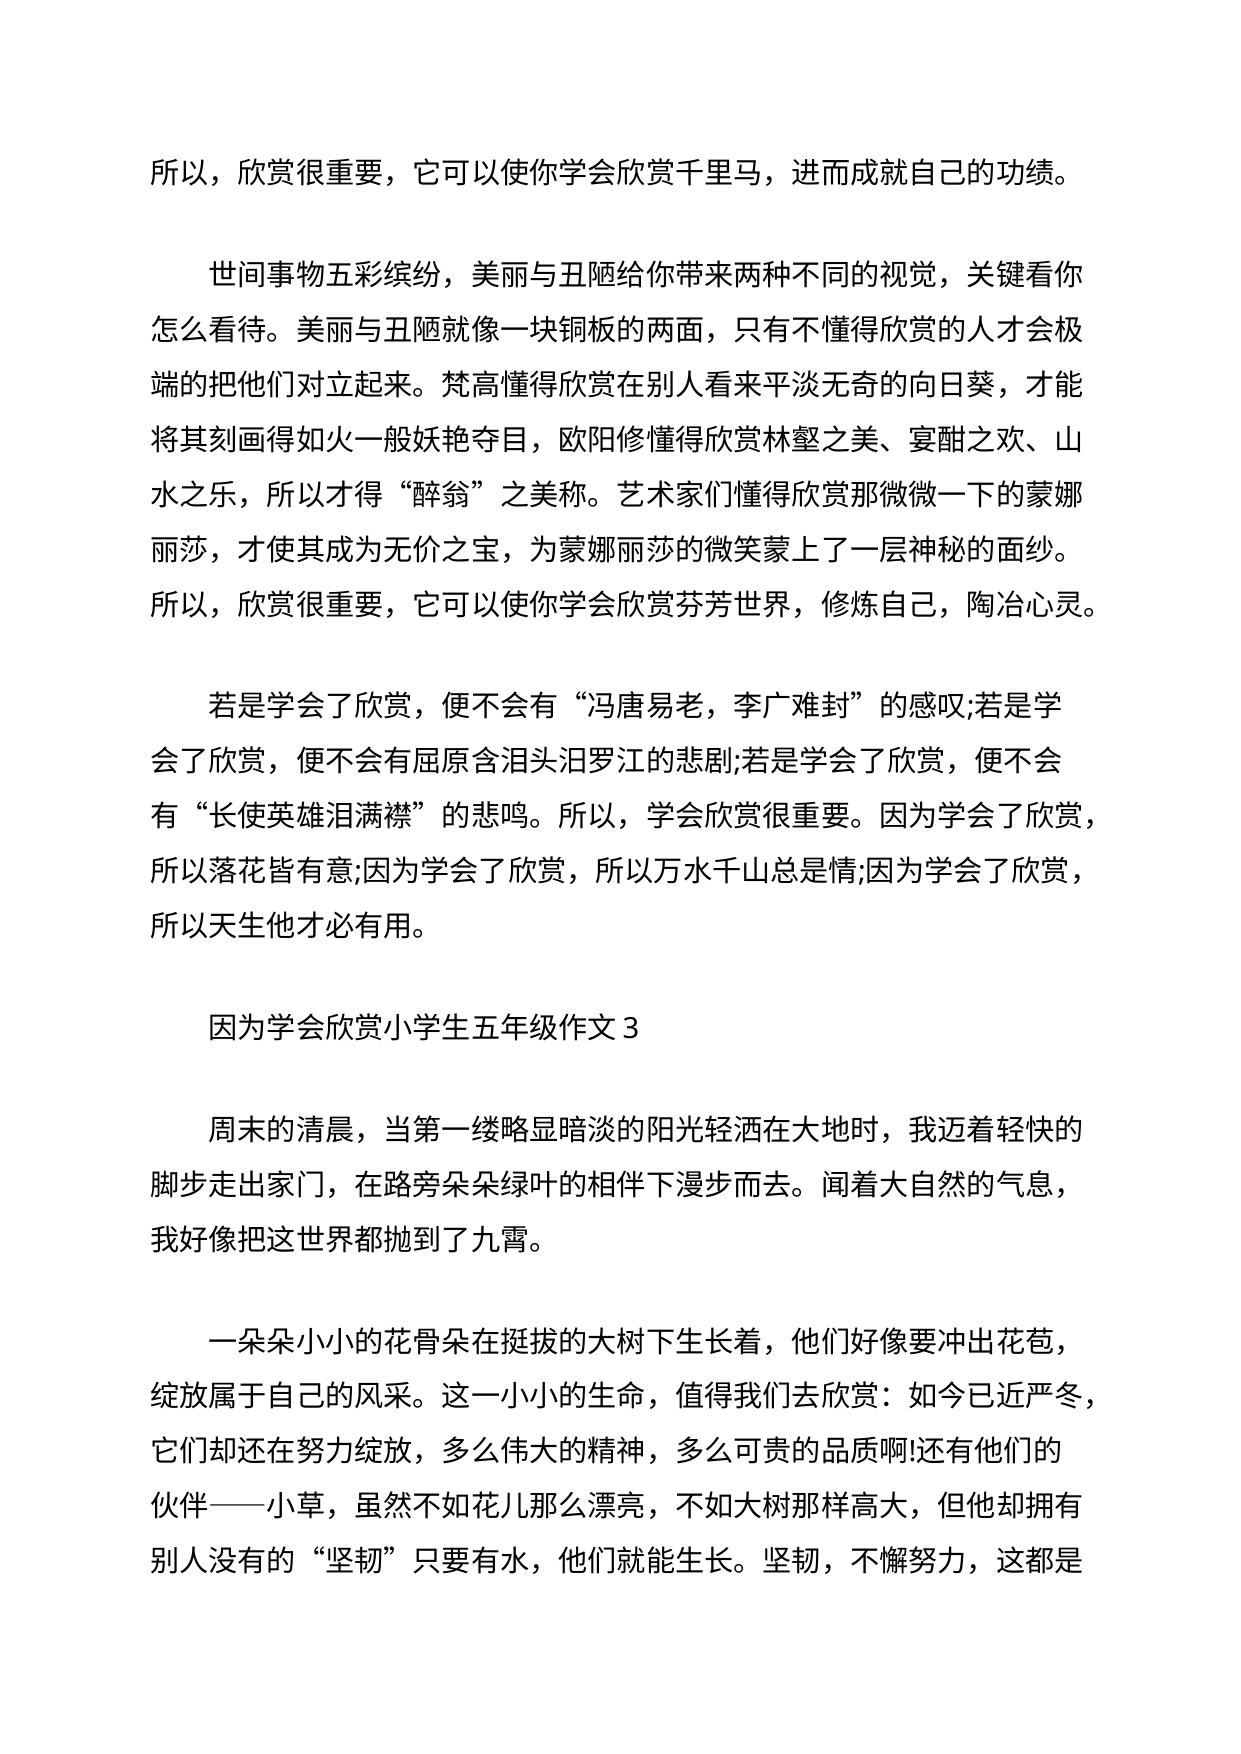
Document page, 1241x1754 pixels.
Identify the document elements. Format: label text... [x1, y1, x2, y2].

text 周末的清晨，当第一缕略显暗淡的阳光轻洒在大地时，我迈着轻快的脚步走出家门，在路旁朵朵绿叶的相伴下漫步而去。闻着大自然的气息，我好像把这世界都抛到了九霄。 [150, 1107, 1090, 1259]
text 因为学会欣赏小学生五年级作文3 [150, 1004, 1090, 1047]
text 世间事物五彩缤纷，美丽与丑陋给你带来两种不同的视觉，关键看你怎么看待。美丽与丑陋就像一块铜板的两面，只有不懂得欣赏的人才会极端的把他们对立起来。梵高懂得欣赏在别人看来平淡无奇的向日葵，才能将其刻画得如火一般妖艳夺目，欧阳修懂得欣赏林壑之美、宴酣之欢、山水之乐，所以才得“醉翁”之美称。艺术家们懂得欣赏那微微一下的蒙娜丽莎，才使其成为无价之宝，为蒙娜丽莎的微笑蒙上了一层神秘的面纱。所以，欣赏很重要，它可以使你学会欣赏芬芳世界，修炼自己，陶冶心灵。 [150, 252, 1090, 623]
text 若是学会了欣赏，便不会有“冯唐易老，李广难封”的感叹;若是学会了欣赏，便不会有屈原含泪头汨罗江的悲剧;若是学会了欣赏，便不会有“长使英雄泪满襟”的悲鸣。所以，学会欣赏很重要。因为学会了欣赏，所以落花皆有意;因为学会了欣赏，所以万水千山总是情;因为学会了欣赏，所以天生他才必有用。 [150, 683, 1090, 945]
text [150, 150, 1090, 192]
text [150, 1318, 1090, 1580]
